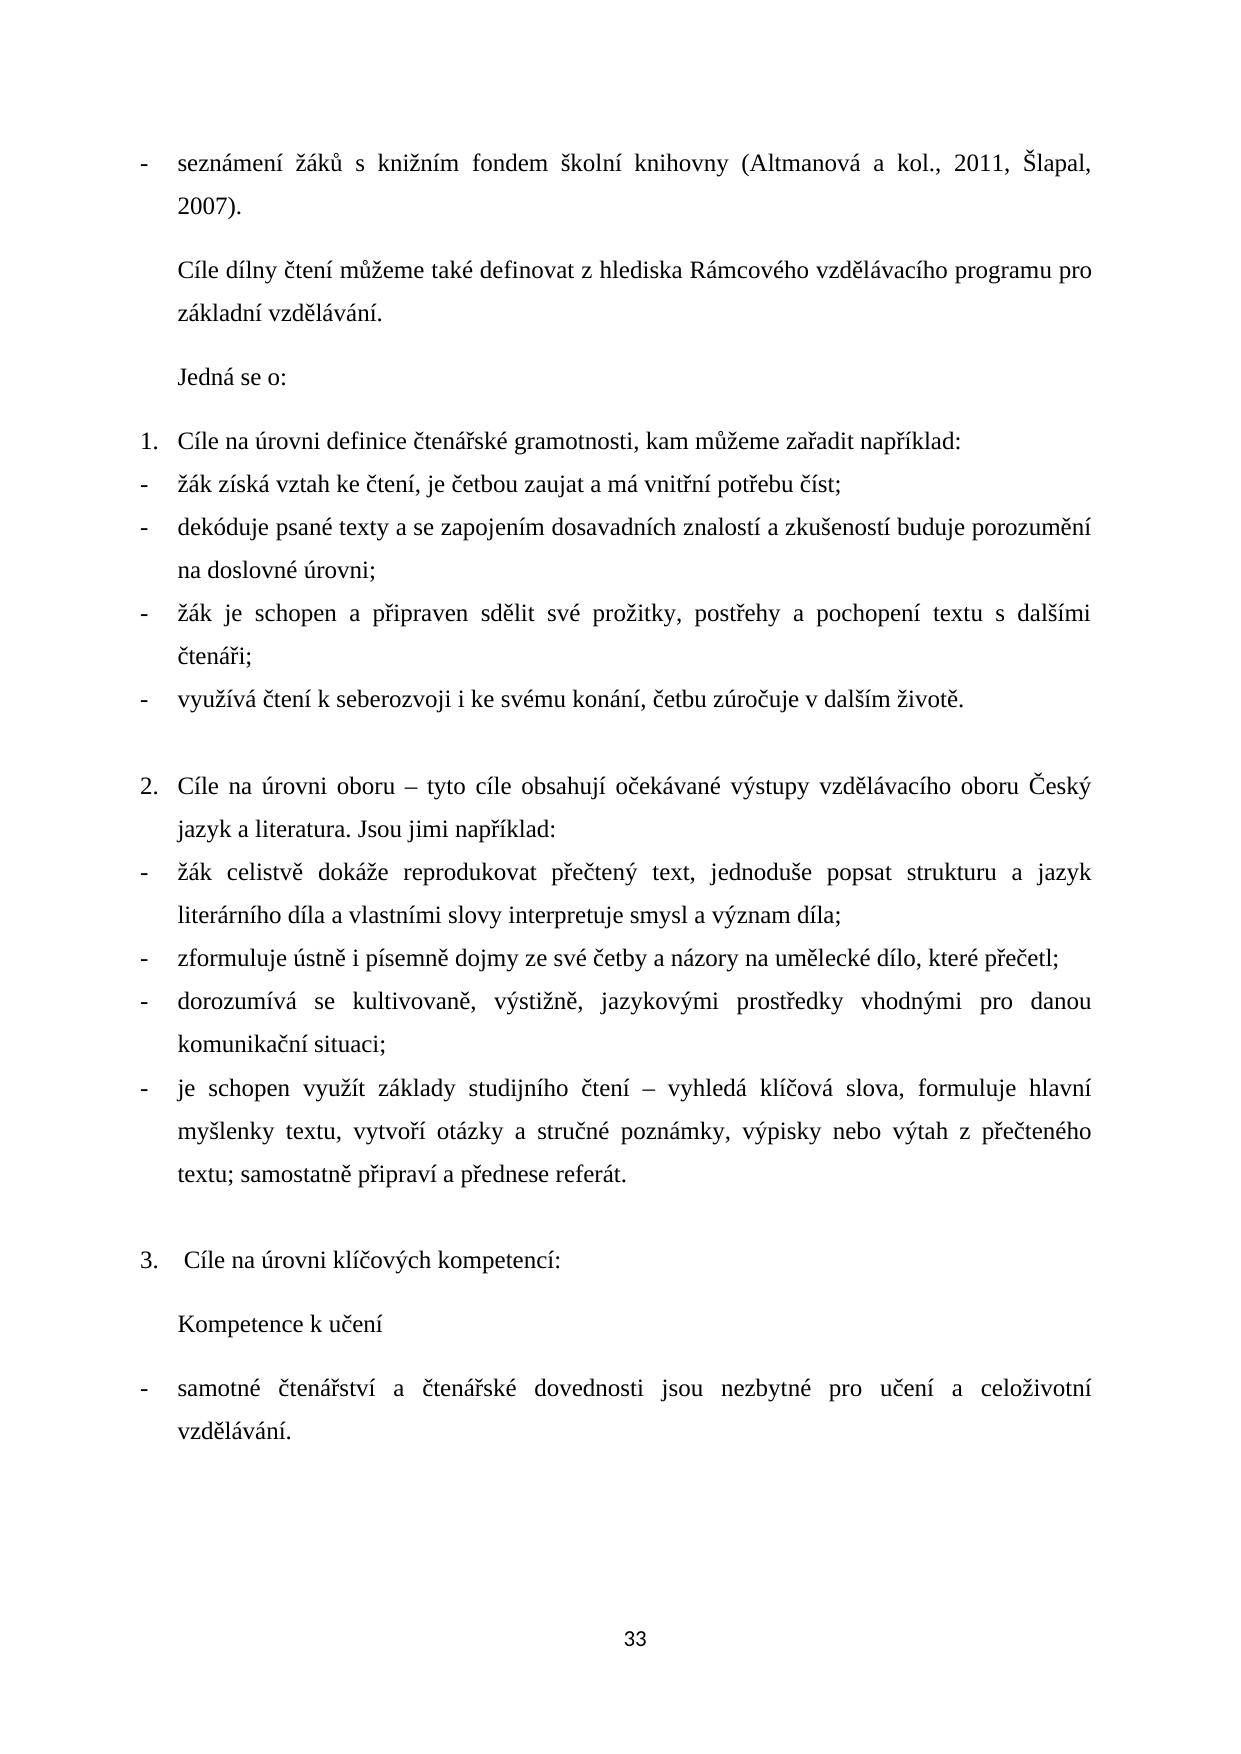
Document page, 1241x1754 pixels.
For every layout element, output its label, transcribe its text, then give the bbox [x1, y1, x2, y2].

list Cíle na úrovni definice čtenářské gramotnosti, kam můžeme zařadit například: [140, 426, 1093, 454]
list žák celistvě dokáže reprodukovat přečtený text, jednoduše popsat strukturu a jazyk literárního díla a vlastními slovy interpretuje smysl a význam díla; [140, 857, 1093, 929]
text Jedná se o: [177, 362, 1093, 391]
list Cíle na úrovni klíčových kompetencí: [140, 1245, 1093, 1274]
text Cíle dílny čtení můžeme také definovat z hlediska Rámcového vzdělávacího programu pro základní vzdělávání. [177, 255, 1093, 327]
text Kompetence k učení [177, 1309, 1093, 1338]
list je schopen využít základy studijního čtení – vyhledá klíčová slova, formuluje hlavní myšlenky textu, vytvoří otázky a stručné poznámky, výpisky nebo výtah z přečteného textu; samostatně připraví a přednese referát. [140, 1073, 1093, 1188]
list samotné čtenářství a čtenářské dovednosti jsou nezbytné pro učení a celoživotní vzdělávání. [140, 1373, 1093, 1445]
list dekóduje psané texty a se zapojením dosavadních znalostí a zkušeností buduje porozumění na doslovné úrovni; [140, 512, 1093, 584]
list dorozumívá se kultivovaně, výstižně, jazykovými prostředky vhodnými pro danou komunikační situaci; [140, 986, 1093, 1058]
list využívá čtení k seberozvoji i ke svému konání, četbu zúročuje v dalším životě. [140, 684, 1093, 713]
list žák je schopen a připraven sdělit své prožitky, postřehy a pochopení textu s dalšími čtenáři; [140, 598, 1093, 670]
list Cíle na úrovni oboru – tyto cíle obsahují očekávané výstupy vzdělávacího oboru Český jazyk a literatura. Jsou jimi například: [140, 771, 1093, 843]
list seznámení žáků s knižním fondem školní knihovny (Altmanová a kol., 2011, Šlapal, 2007). [140, 148, 1093, 219]
list zformuluje ústně i písemně dojmy ze své četby a názory na umělecké dílo, které přečetl; [140, 943, 1093, 972]
list žák získá vztah ke čtení, je četbou zaujat a má vnitřní potřebu číst; [140, 469, 1093, 498]
